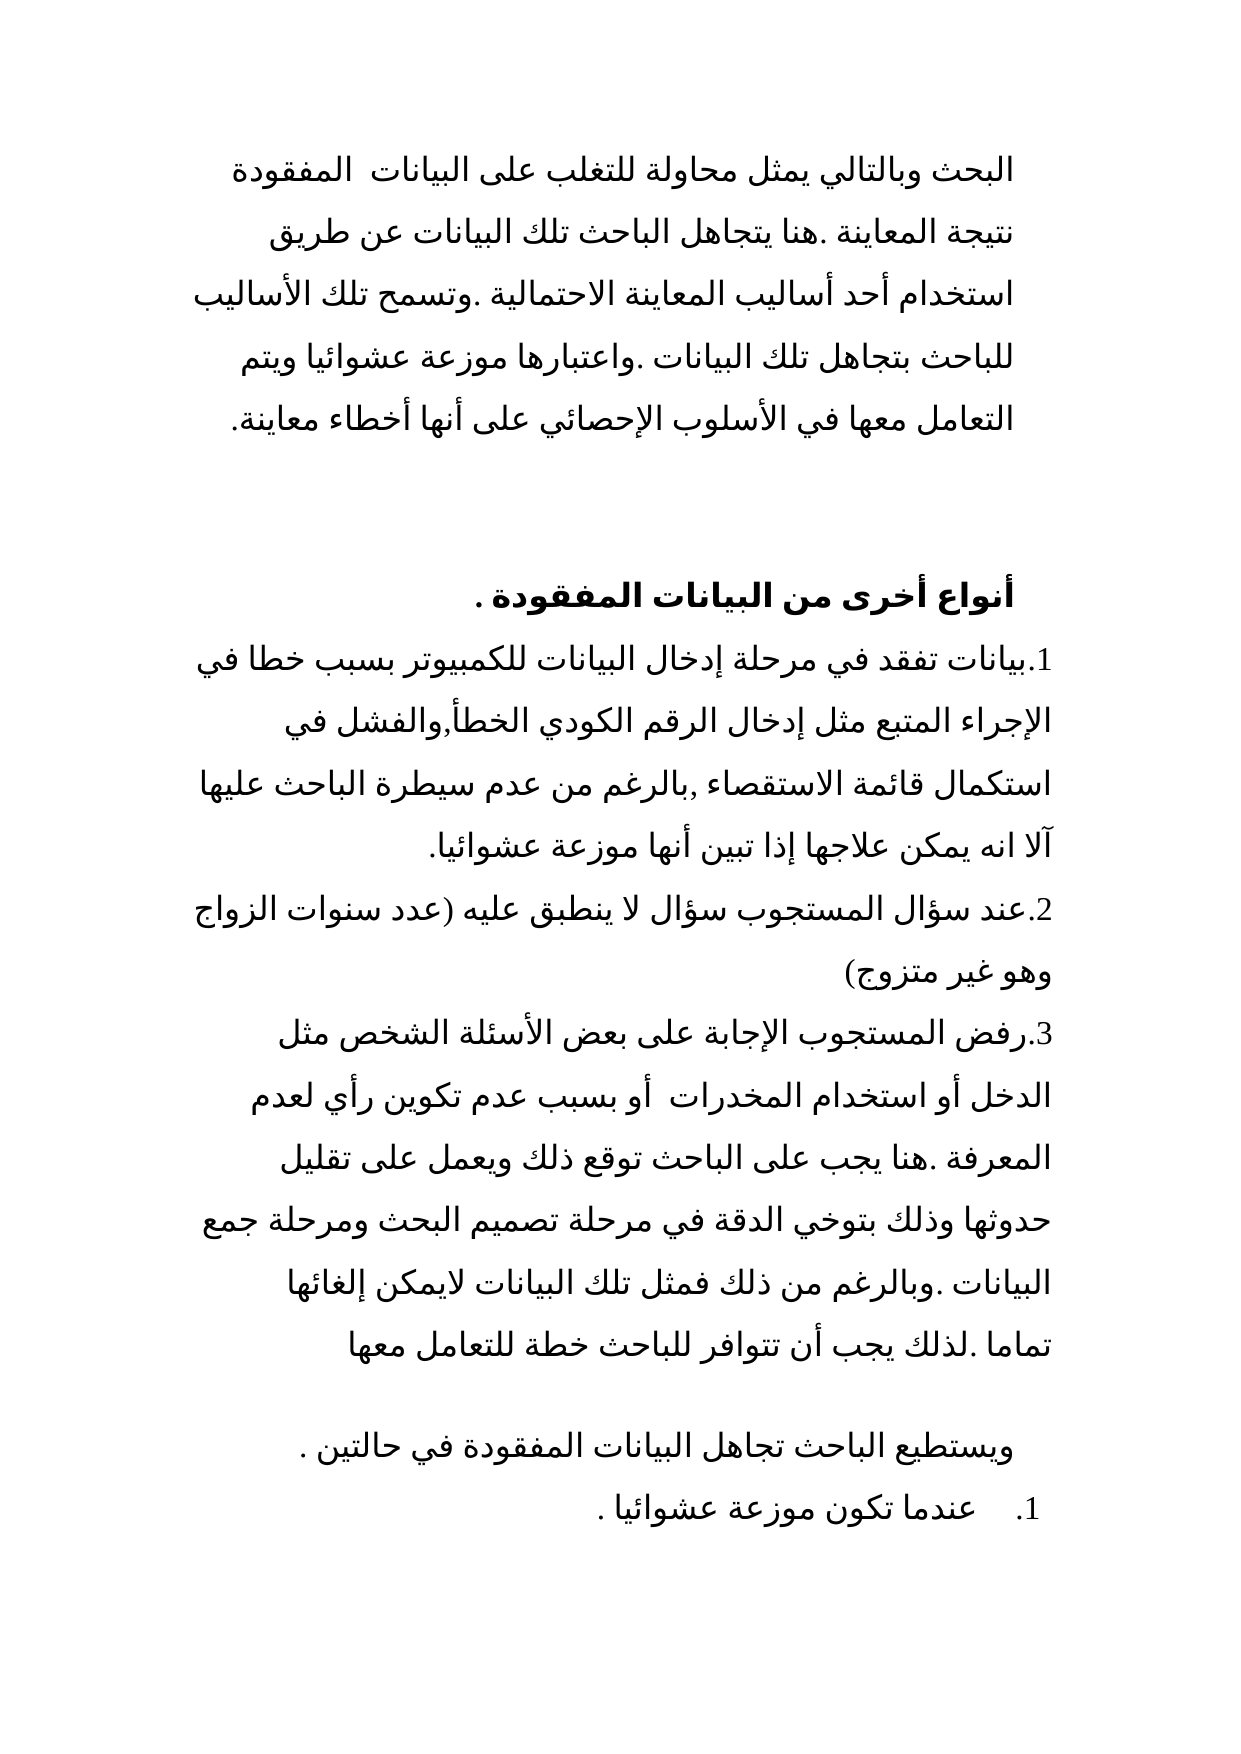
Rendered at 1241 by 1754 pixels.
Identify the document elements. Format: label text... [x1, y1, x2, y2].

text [187, 150, 1015, 462]
text 2.عند سؤال المستجوب سؤال لا ينطبق عليه (عدد سنوات الزواج وهو غير متزوج) [187, 889, 1053, 1014]
text 1.بيانات تفقد في مرحلة إدخال البيانات للكمبيوتر بسبب خطا في الإجراء المتبع مثل إدخال الرقم الكودي الخطأ,والفشل في استكمال قائمة الاستقصاء ,بالرغم من عدم سيطرة الباحث عليها آلا انه يمكن علاجها إذا تبين أنها موزعة عشوائيا. [187, 639, 1053, 889]
text 3.رفض المستجوب الإجابة على بعض الأسئلة الشخص مثل الدخل أو استخدام المخدرات أو بسبب عدم تكوين رأي لعدم المعرفة .هنا يجب على الباحث توقع ذلك ويعمل على تقليل حدوثها وذلك بتوخي الدقة في مرحلة تصميم البحث ومرحلة جمع البيانات .وبالرغم من ذلك فمثل تلك البيانات لايمكن إلغائها تماما .لذلك يجب أن تتوافر للباحث خطة للتعامل معها [187, 1014, 1053, 1388]
text أنواع أخرى من البيانات المفقودة . [187, 577, 1015, 639]
list عندما تكون موزعة عشوائيا . [187, 1489, 1015, 1551]
text ويستطيع الباحث تجاهل البيانات المفقودة في حالتين . [187, 1426, 1015, 1489]
